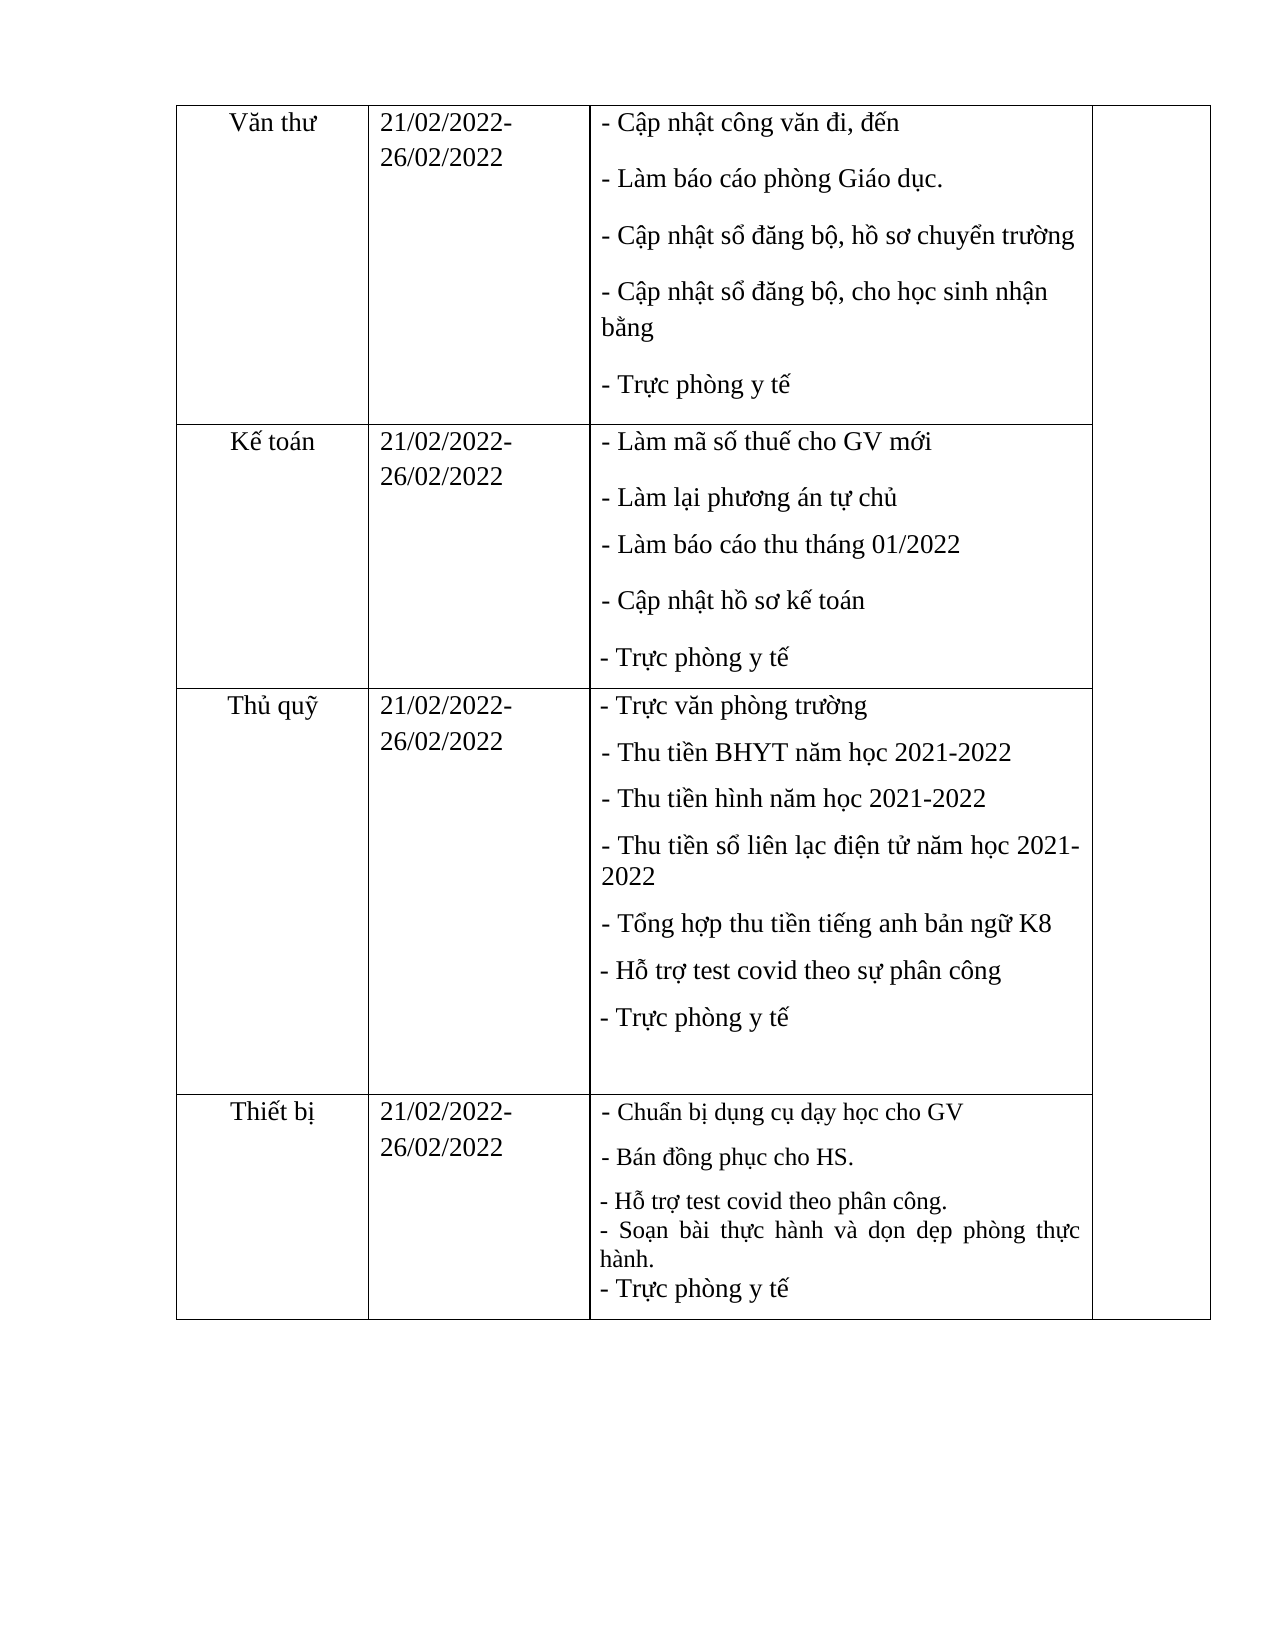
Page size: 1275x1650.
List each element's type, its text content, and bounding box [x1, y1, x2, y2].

table_cell - Cập nhật công văn đi, đến - Làm báo cáo phòng Giáo dục. - Cập nhật sổ đăng bộ, hồ sơ chuyển trường - Cập nhật sổ đăng bộ, cho học sinh nhận bằng - Trực phòng y tế [591, 106, 1092, 423]
table_cell Văn thư [177, 106, 368, 423]
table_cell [369, 1095, 589, 1319]
table_cell Kế toán [177, 425, 368, 688]
table_cell Thiết bị [177, 1095, 368, 1319]
table_cell - Trực văn phòng trường - Thu tiền BHYT năm học 2021-2022 - Thu tiền hình năm học 2021-2022 - Thu tiền sổ liên lạc điện tử năm học 2021-2022 - Tổng hợp thu tiền tiếng anh bản ngữ K8 - Hỗ trợ test covid theo sự phân công - Trực phòng y tế [591, 689, 1092, 1094]
table_cell - Làm mã số thuế cho GV mới - Làm lại phương án tự chủ - Làm báo cáo thu tháng 01/2022 - Cập nhật hồ sơ kế toán - Trực phòng y tế [591, 425, 1092, 688]
table_cell 21/02/2022-26/02/2022 [369, 425, 589, 688]
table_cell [369, 106, 589, 423]
table_cell 21/02/2022-26/02/2022 [369, 689, 589, 1094]
table_cell - Chuẩn bị dụng cụ dạy học cho GV - Bán đồng phục cho HS. - Hỗ trợ test covid theo phân công. - Soạn bài thực hành và dọn dẹp phòng thực hành. - Trực phòng y tế [591, 1095, 1092, 1319]
table_cell Thủ quỹ [177, 689, 368, 1094]
table_cell [1093, 106, 1210, 1319]
